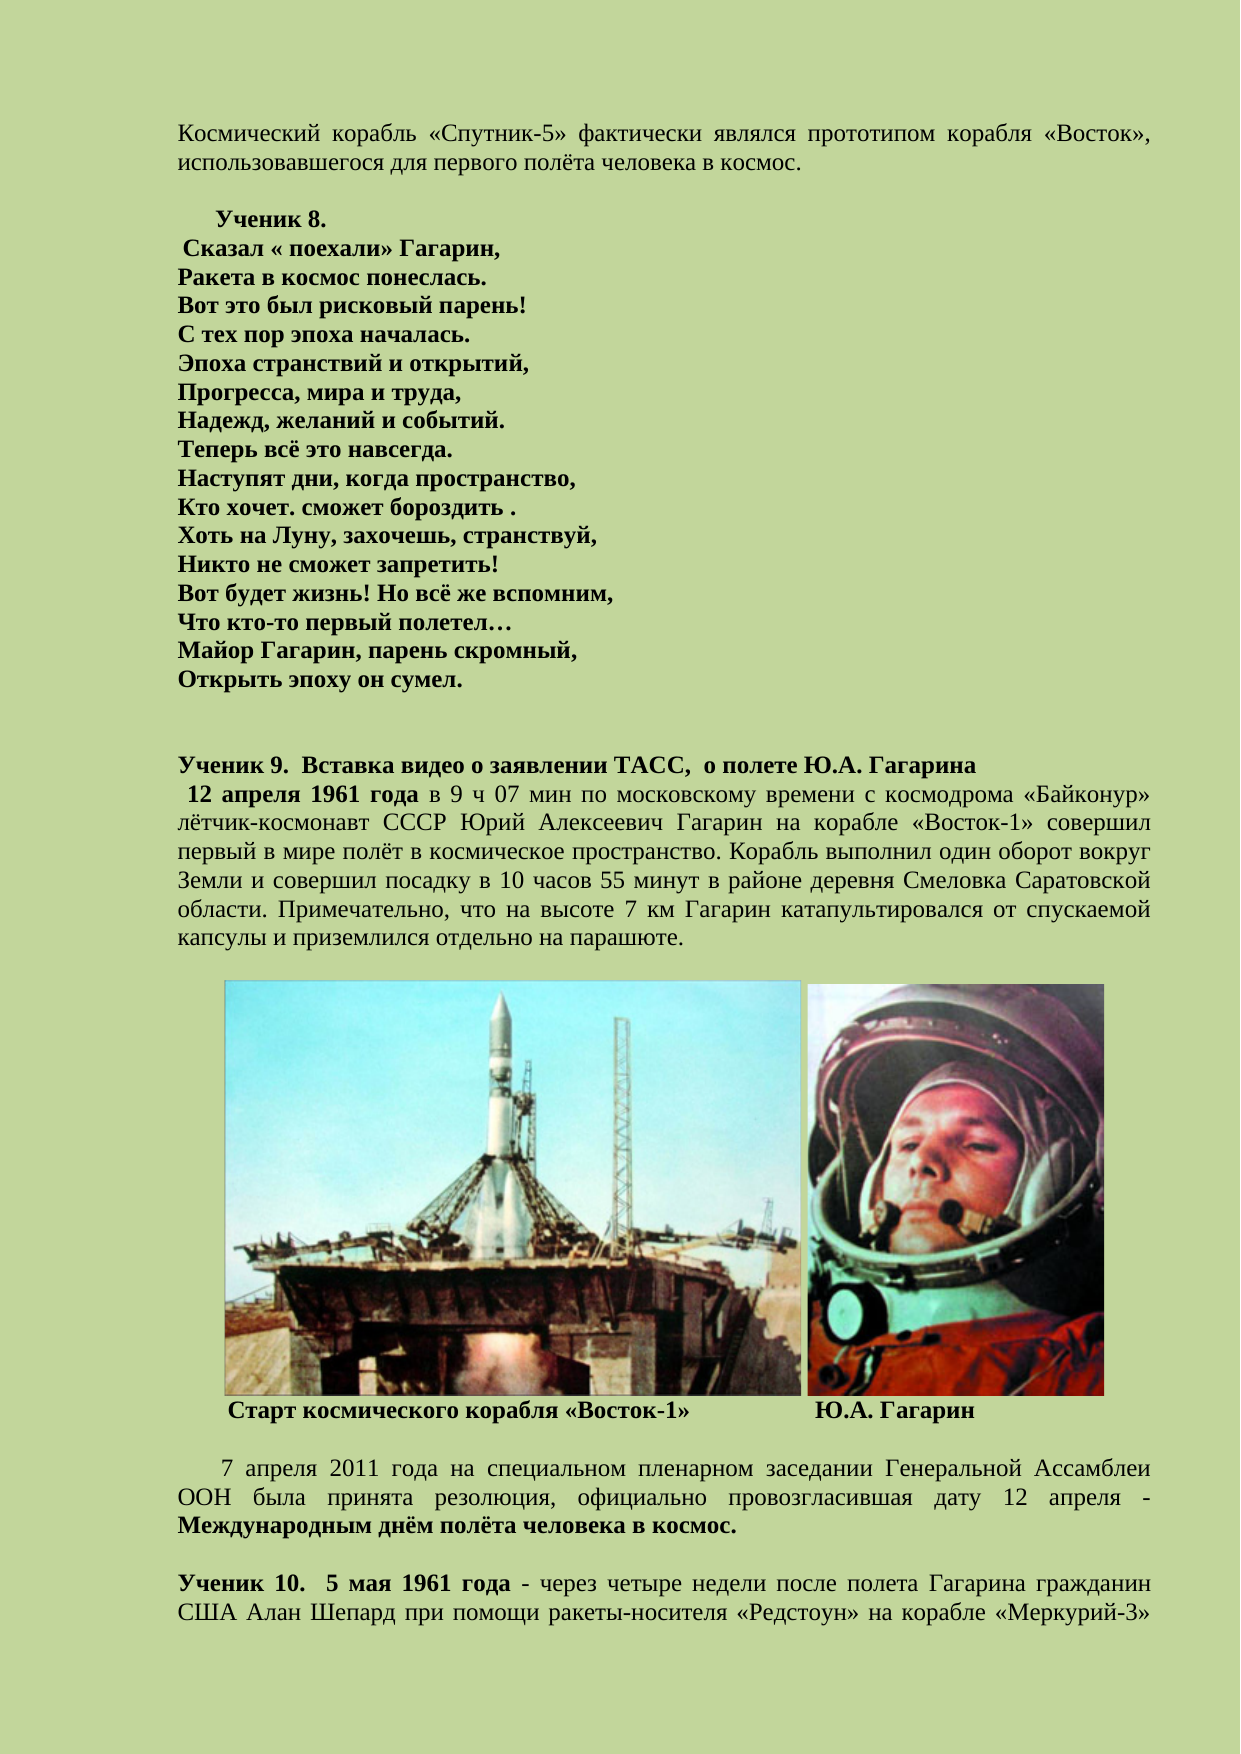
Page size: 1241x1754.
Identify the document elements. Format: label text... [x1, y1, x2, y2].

text Ученик 8. [177, 204, 1152, 233]
picture [224, 980, 802, 1396]
text Что кто-то первый полетел… [177, 607, 1152, 636]
text Космический корабль «Спутник-5» фактически являлся прототипом корабля «Восток», использовавшегося для первого полёта человека в космос. [177, 118, 1152, 176]
text Вот будет жизнь! Но всё же вспомним, [177, 578, 1152, 607]
text Надежд, желаний и событий. [177, 406, 1152, 434]
text Прогресса, мира и труда, [177, 377, 1152, 406]
text Открыть эпоху он сумел. [177, 664, 1152, 693]
text С тех пор эпоха началась. [177, 319, 1152, 348]
text Майор Гагарин, парень скромный, [177, 636, 1152, 664]
text Эпоха странствий и открытий, [177, 348, 1152, 377]
text Вот это был рисковый парень! [177, 291, 1152, 319]
text Теперь всё это навсегда. [177, 434, 1152, 463]
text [177, 1568, 1152, 1626]
text Наступят дни, когда пространство, [177, 463, 1152, 492]
text Никто не сможет запретить! [177, 549, 1152, 578]
picture [807, 984, 1105, 1396]
text 12 апреля 1961 года в 9 ч 07 мин по московскому времени с космодрома «Байконур» лётчик-космонавт СССР Юрий Алексеевич Гагарин на корабле «Восток-1» совершил первый в мире полёт в космическое пространство. Корабль выполнил один оборот вокруг Земли и совершил посадку в 10 часов 55 минут в районе деревня Смеловка Саратовской области. Примечательно, что на высоте Гагарин катапультировался от спускаемой капсулы и приземлился отдельно на парашюте. [177, 779, 1152, 951]
text Ракета в космос понеслась. [177, 262, 1152, 291]
text Старт космического корабля «Восток-1» Ю.А. Гагарин [177, 1396, 1152, 1424]
text Сказал « поехали» Гагарин, [177, 233, 1152, 262]
text Ученик 9. Вставка видео о заявлении ТАСС, о полете Ю.А. Гагарина [177, 750, 1152, 779]
text Кто хочет. сможет бороздить . [177, 492, 1152, 521]
text 7 апреля 2011 года на специальном пленарном заседании Генеральной Ассамблеи ООН была принята резолюция, официально провозгласившая дату 12 апреля - Международным днём полёта человека в космос. [177, 1453, 1152, 1539]
text Хоть на Луну, захочешь, странствуй, [177, 521, 1152, 549]
